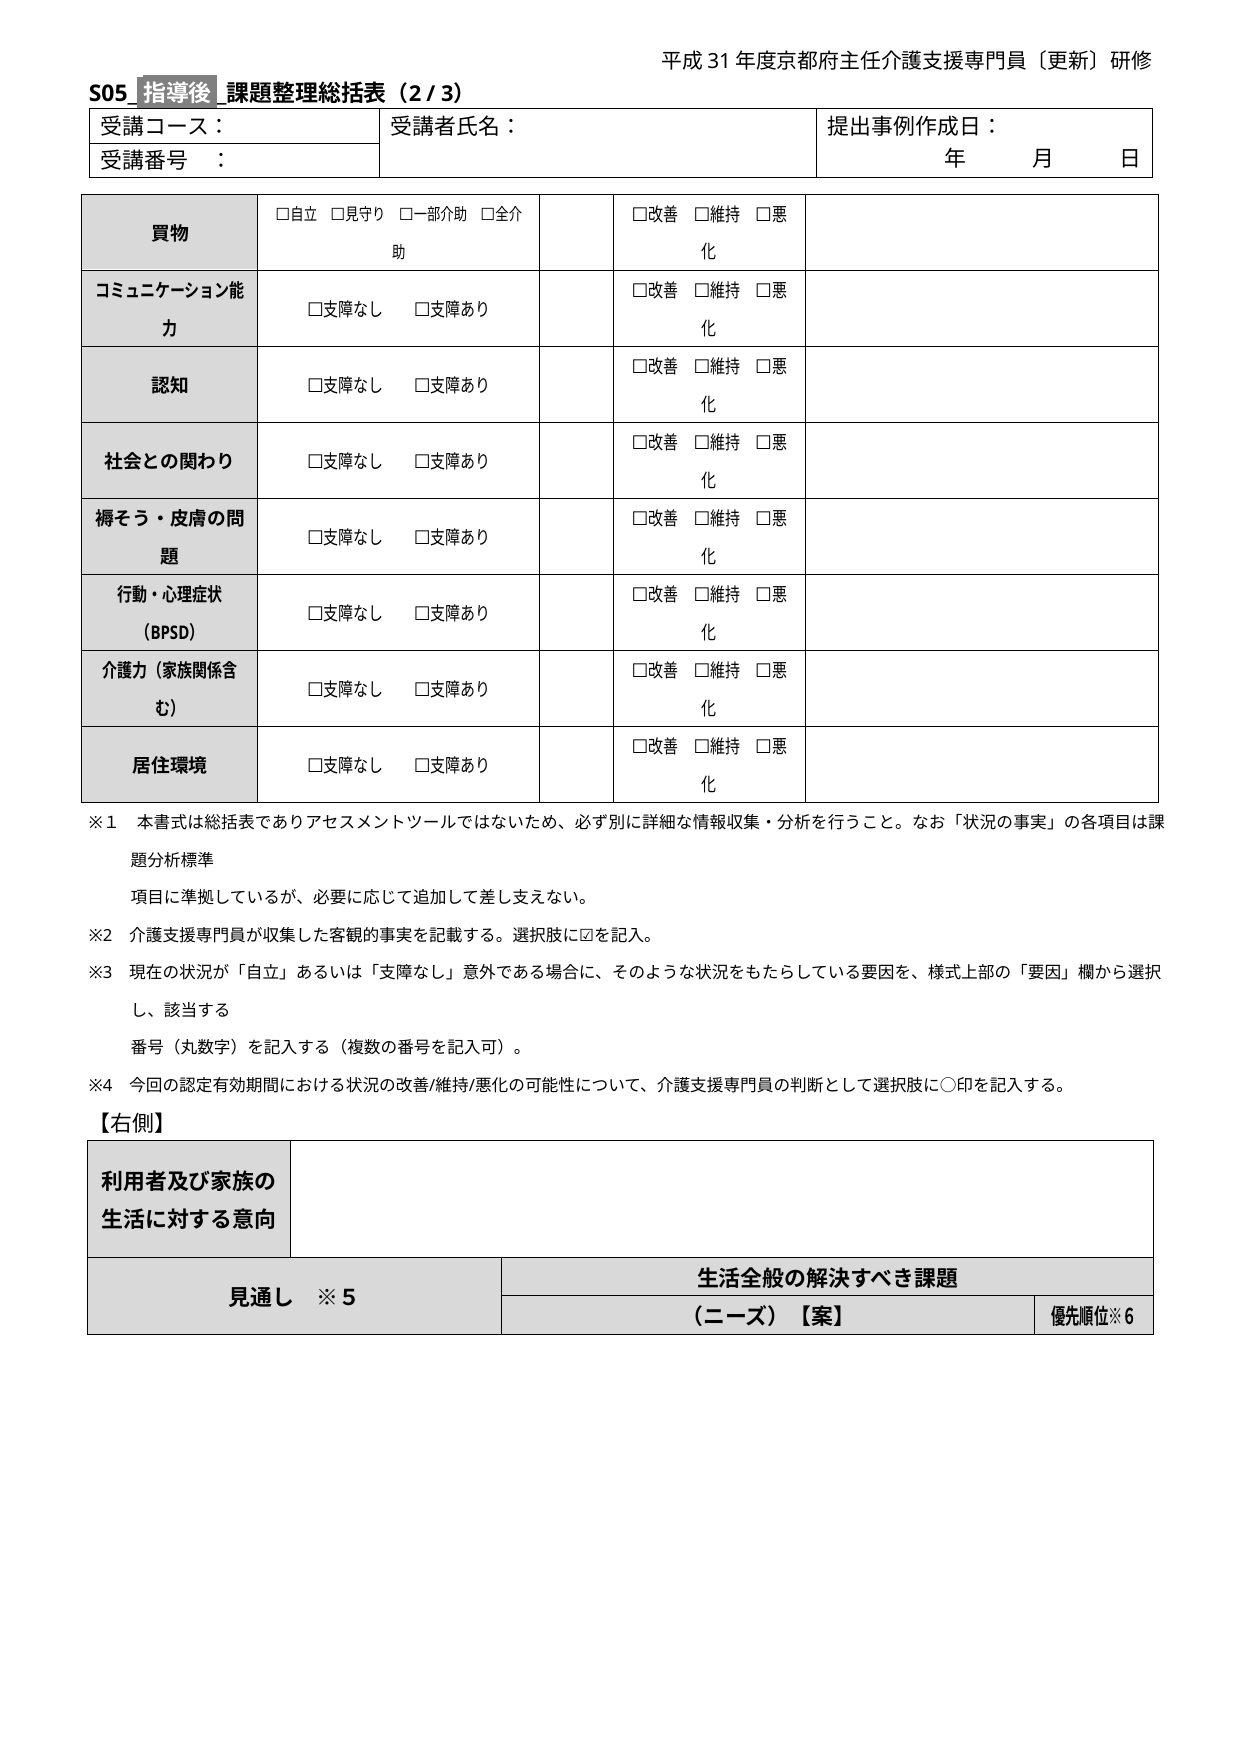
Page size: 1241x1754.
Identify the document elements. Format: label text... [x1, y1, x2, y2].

table_header [291, 1141, 1153, 1257]
table_cell [540, 575, 613, 650]
table_cell 支障なし 支障あり [258, 271, 539, 346]
table_cell [806, 271, 1158, 346]
text ※3 現在の状況が「自立」あるいは「支障なし」意外である場合に、そのような状況をもたらしている要因を、様式上部の「要因」欄から選択し、該当する 番号（丸数字）を記入する（複数の番号を記入可）。 [89, 953, 1166, 1065]
table_cell 改善 維持 悪化 [614, 347, 805, 422]
table_cell [806, 499, 1158, 574]
table_cell 改善 維持 悪化 [614, 727, 805, 802]
table_cell [540, 727, 613, 802]
table_cell コミュニケーション能力 [82, 271, 257, 346]
table_cell 介護力（家族関係含む） [82, 651, 257, 726]
table_cell 認知 [82, 347, 257, 422]
table_cell 改善 維持 悪化 [614, 423, 805, 498]
table_cell [540, 499, 613, 574]
table_cell 生活全般の解決すべき課題 [502, 1258, 1153, 1295]
table_header 利用者及び家族の 生活に対する意向 [88, 1141, 290, 1257]
table_cell 買物 [82, 195, 257, 269]
text ※4 今回の認定有効期間における状況の改善/維持/悪化の可能性について、介護支援専門員の判断として選択肢に○印を記入する。 [89, 1065, 1152, 1103]
table_cell 改善 維持 悪化 [614, 651, 805, 726]
table_cell [540, 271, 613, 346]
table_cell 改善 維持 悪化 [614, 575, 805, 650]
table_cell [540, 423, 613, 498]
table_cell （ニーズ）【案】 [502, 1296, 1034, 1334]
table_cell 社会との関わり [82, 423, 257, 498]
table_cell [806, 651, 1158, 726]
table_cell 優先順位※６ [1035, 1296, 1153, 1334]
table_cell 支障なし 支障あり [258, 727, 539, 802]
table_cell 支障なし 支障あり [258, 575, 539, 650]
table_cell 支障なし 支障あり [258, 347, 539, 422]
table_cell 支障なし 支障あり [258, 651, 539, 726]
text ※１ 本書式は総括表でありアセスメントツールではないため、必ず別に詳細な情報収集・分析を行うこと。なお「状況の事実」の各項目は課題分析標準 項目に準拠しているが、必要に応じて追加して差し支えない。 [89, 803, 1166, 915]
table_cell [806, 347, 1158, 422]
text 【右側】 [89, 1103, 1152, 1140]
table_cell [540, 347, 613, 422]
table_cell [806, 195, 1158, 269]
table_cell 支障なし 支障あり [258, 423, 539, 498]
text ※2 介護支援専門員が収集した客観的事実を記載する。選択肢にを記入。 [89, 915, 1166, 953]
table_cell 改善 維持 悪化 [614, 499, 805, 574]
table_cell 改善 維持 悪化 [614, 195, 805, 269]
table_cell 支障なし 支障あり [258, 499, 539, 574]
table_cell [540, 195, 613, 269]
table_cell [806, 423, 1158, 498]
table_cell 見通し ※５ [88, 1258, 501, 1334]
table_cell [806, 727, 1158, 802]
table_cell 褥そう・皮膚の問題 [82, 499, 257, 574]
table_cell 行動・心理症状（BPSD） [82, 575, 257, 650]
table_cell 居住環境 [82, 727, 257, 802]
table_cell 改善 維持 悪化 [614, 271, 805, 346]
table_cell [806, 575, 1158, 650]
table_cell [540, 651, 613, 726]
table_cell 自立 見守り 一部介助 全介助 [258, 195, 539, 269]
